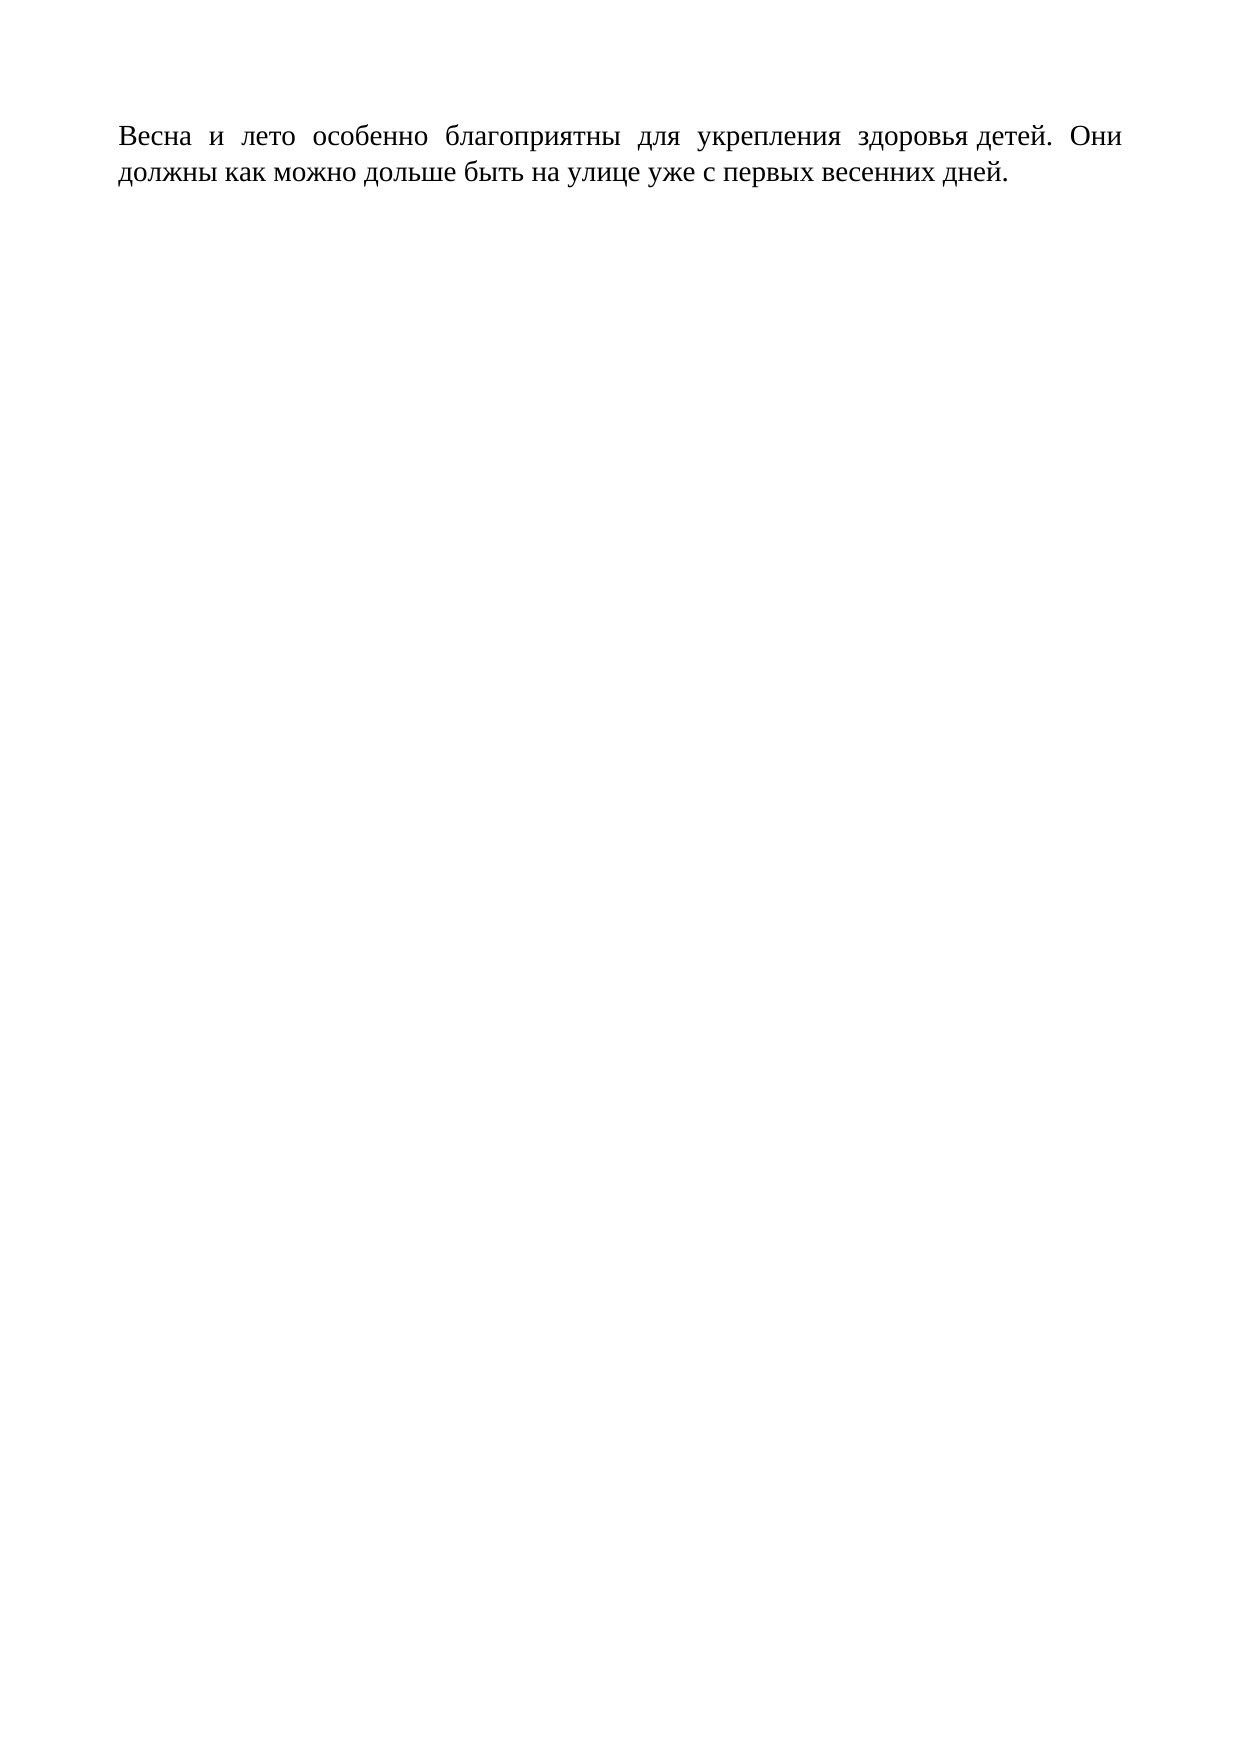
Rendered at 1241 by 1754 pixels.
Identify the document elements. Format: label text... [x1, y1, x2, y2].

text Весна и лето особенно благоприятны для укрепления здоровья детей. Они должны как можно дольше быть на улице уже с первых весенних дней. [118, 118, 1122, 188]
